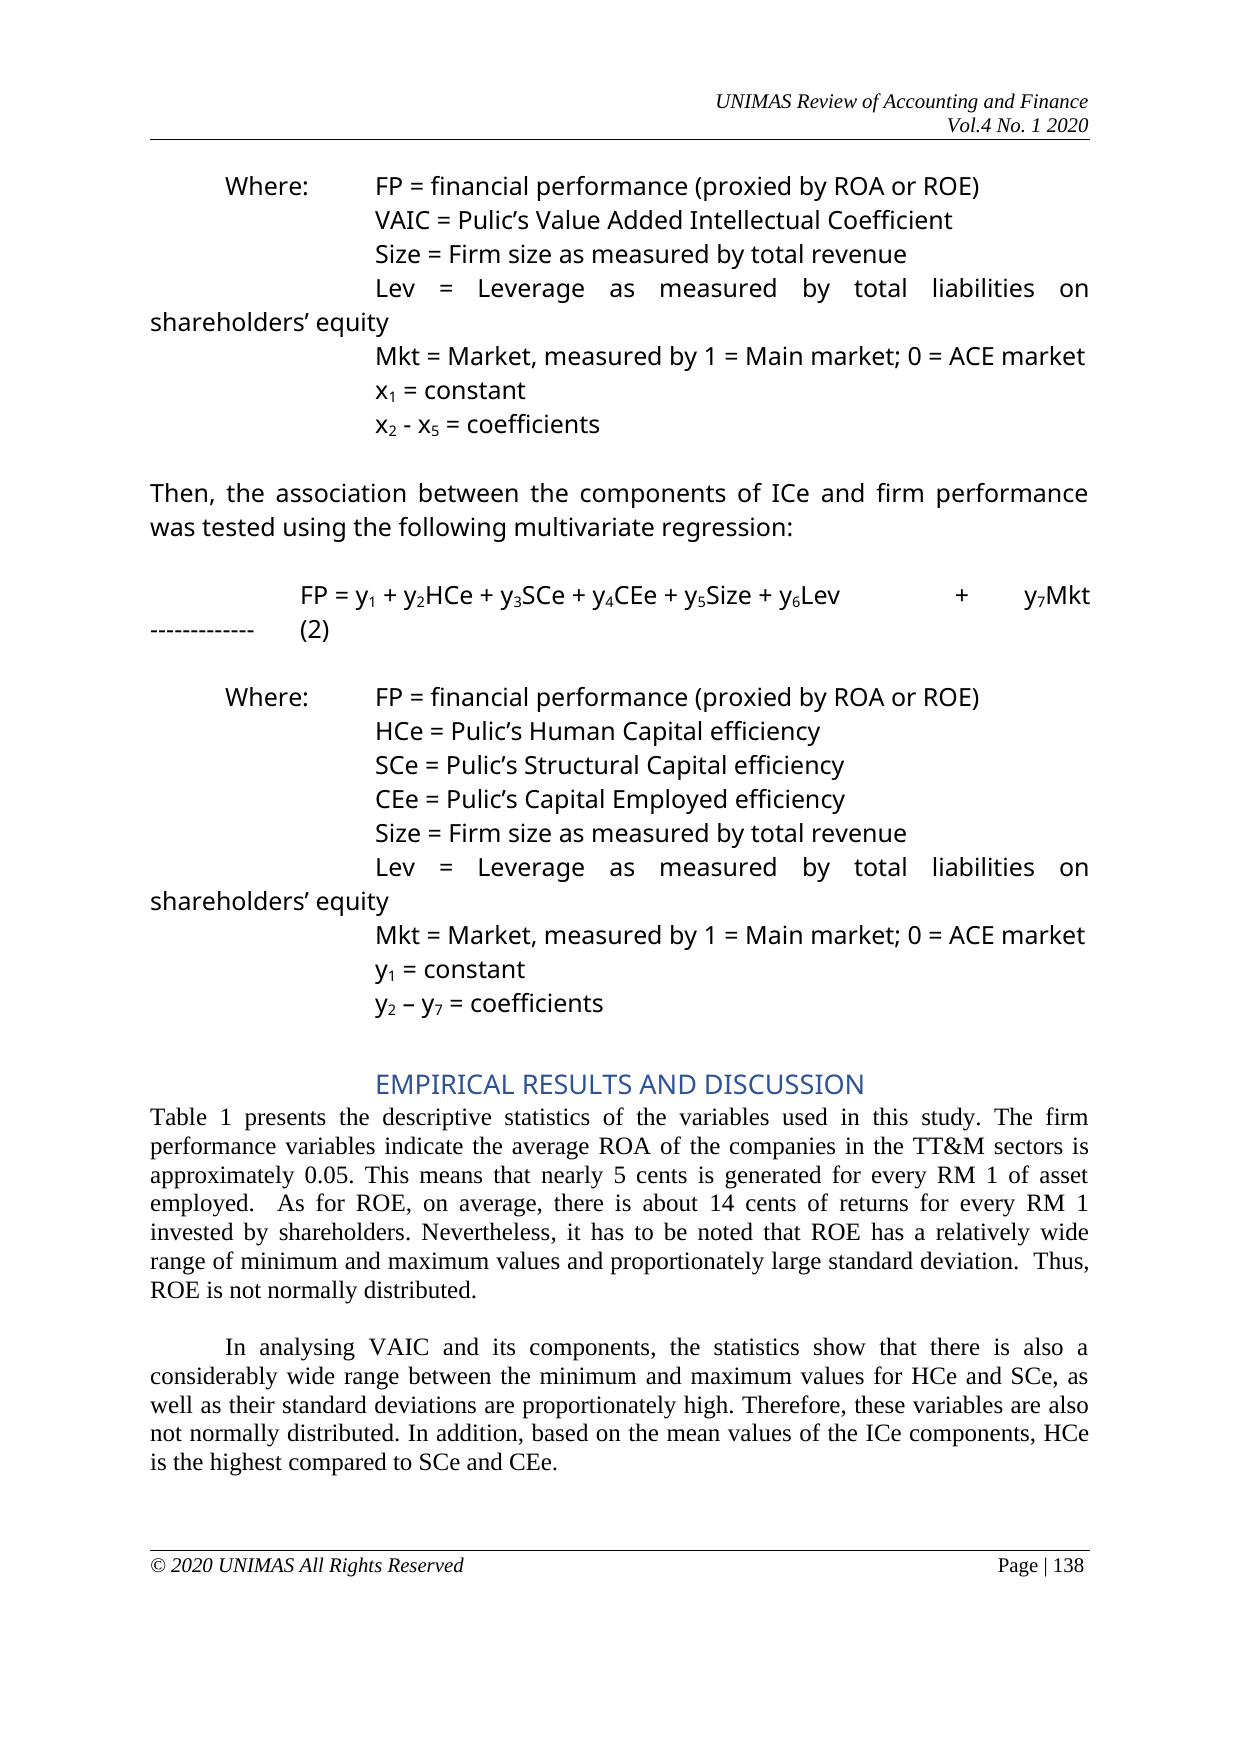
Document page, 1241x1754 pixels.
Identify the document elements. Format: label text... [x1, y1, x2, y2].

text Then, the association between the components of ICe and firm performance was tested using the following multivariate regression: [150, 475, 1090, 543]
text Where: FP = financial performance (proxied by ROA or ROE) [150, 679, 1090, 714]
text Mkt = Market, measured by 1 = Main market; 0 = ACE market [150, 918, 1090, 952]
text x1 = constant [150, 373, 1090, 407]
text Size = Firm size as measured by total revenue [150, 816, 1090, 850]
text y1 = constant [150, 952, 1090, 986]
text x2 - x5 = coefficients [300, 407, 1090, 441]
subtitle EMPIRICAL RESULTS AND DISCUSSION [150, 1065, 1090, 1102]
text FP = y1 + y2HCe + y3SCe + y4CEe + y5Size + y6Lev + y7Mkt ------------- (2) [150, 577, 1090, 646]
text Mkt = Market, measured by 1 = Main market; 0 = ACE market [150, 339, 1090, 373]
text Lev = Leverage as measured by total liabilities on shareholders’ equity [150, 850, 1090, 918]
text y2 – y7 = coefficients [300, 986, 1090, 1020]
text Table 1 presents the descriptive statistics of the variables used in this study. The firm performance variables indicate the average ROA of the companies in the TT&M sectors is approximately 0.05. This means that nearly 5 cents is generated for every RM 1 of asset employed. As for ROE, on average, there is about 14 cents of returns for every RM 1 invested by shareholders. Nevertheless, it has to be noted that ROE has a relatively wide range of minimum and maximum values and proportionately large standard deviation. Thus, ROE is not normally distributed. [150, 1102, 1090, 1303]
text Where: FP = financial performance (proxied by ROA or ROE) [150, 169, 1090, 203]
text HCe = Pulic’s Human Capital efficiency [150, 714, 1090, 748]
text SCe = Pulic’s Structural Capital efficiency [150, 748, 1090, 782]
text In analysing VAIC and its components, the statistics show that there is also a considerably wide range between the minimum and maximum values for HCe and SCe, as well as their standard deviations are proportionately high. Therefore, these variables are also not normally distributed. In addition, based on the mean values of the ICe components, HCe is the highest compared to SCe and CEe. [150, 1332, 1090, 1476]
text VAIC = Pulic’s Value Added Intellectual Coefficient [150, 203, 1090, 237]
text CEe = Pulic’s Capital Employed efficiency [150, 782, 1090, 816]
text Size = Firm size as measured by total revenue [150, 237, 1090, 271]
text Lev = Leverage as measured by total liabilities on shareholders’ equity [150, 271, 1090, 339]
